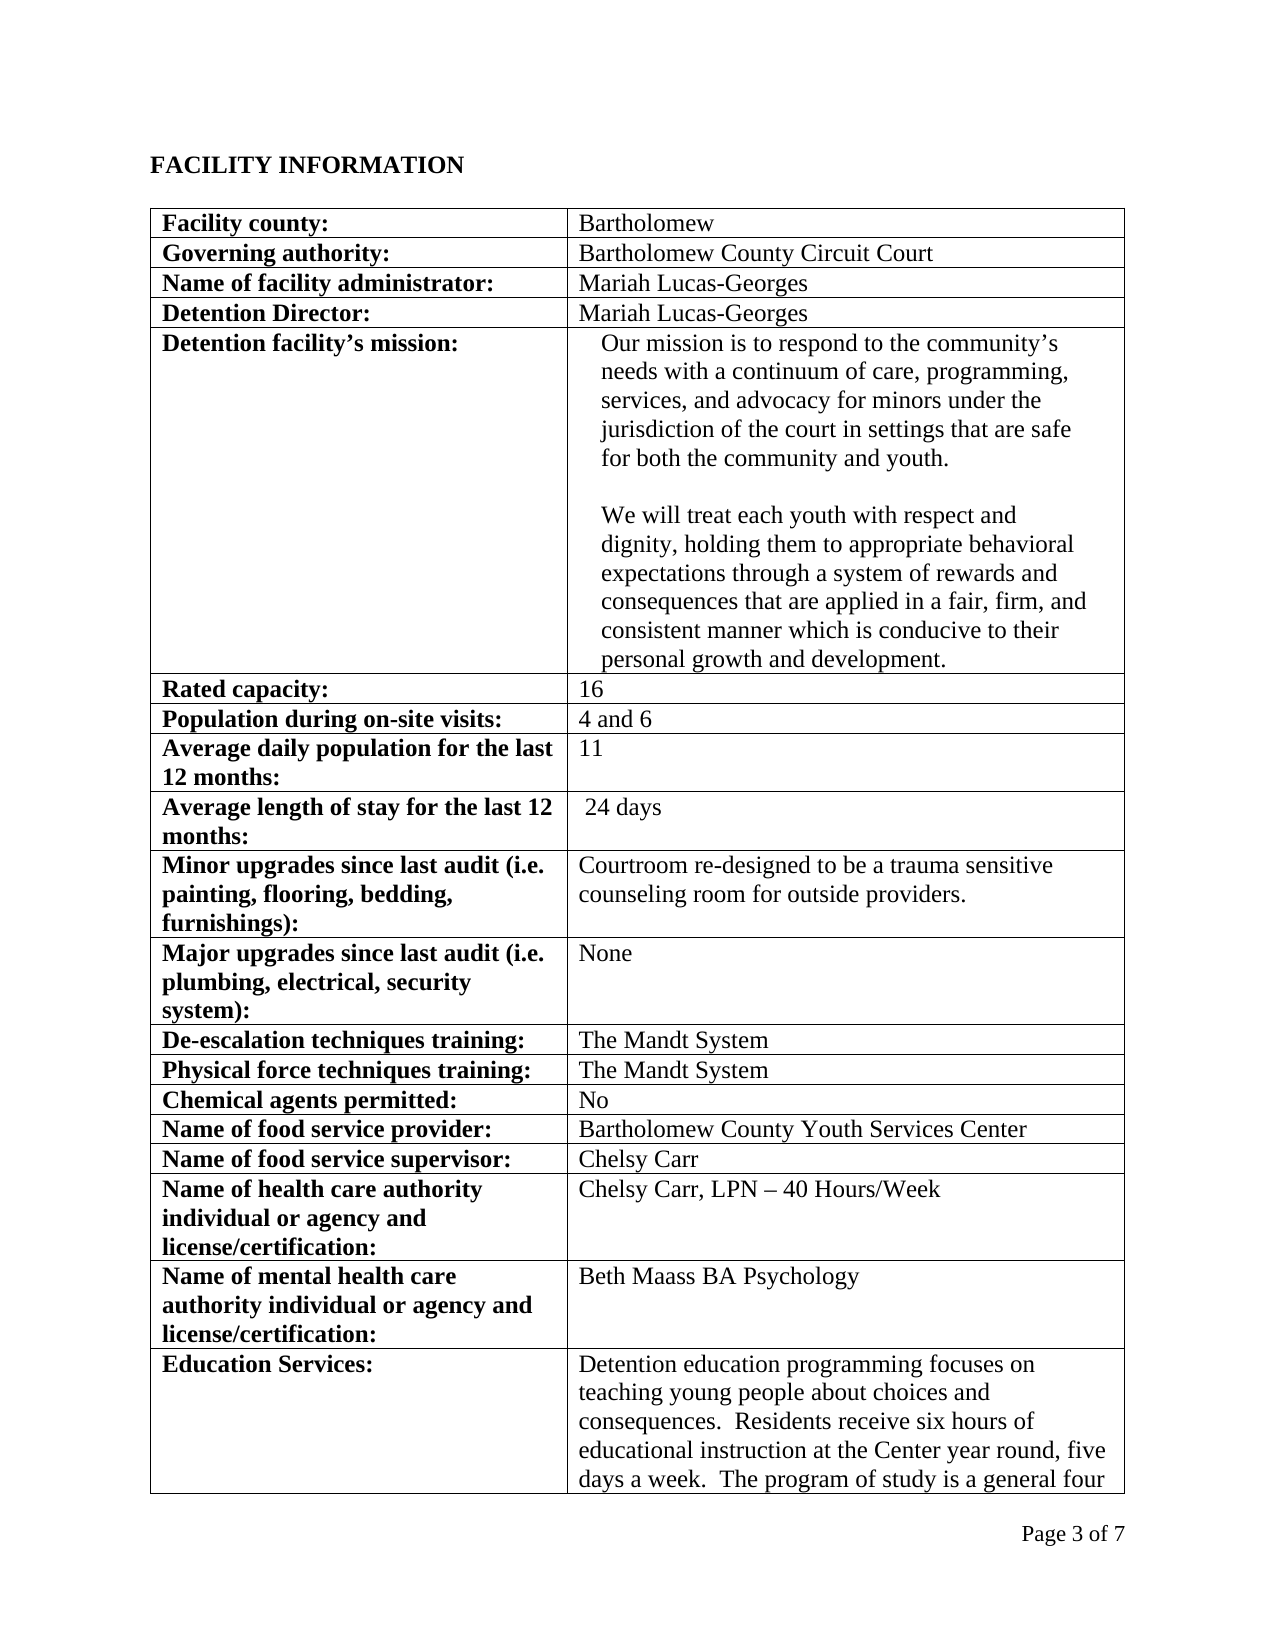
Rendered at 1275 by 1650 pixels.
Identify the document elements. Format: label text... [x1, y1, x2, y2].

table_cell Major upgrades since last audit (i.e. plumbing, electrical, security system): [151, 938, 567, 1024]
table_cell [568, 1349, 1124, 1492]
table_cell Minor upgrades since last audit (i.e. painting, flooring, bedding, furnishings): [151, 851, 567, 937]
table_cell Detention facility’s mission: [151, 328, 567, 673]
table_cell Name of food service provider: [151, 1115, 567, 1143]
table_cell Beth Maass BA Psychology [568, 1261, 1124, 1348]
table_cell Rated capacity: [151, 674, 567, 703]
table_cell Population during on-site visits: [151, 704, 567, 732]
table_cell 16 [568, 674, 1124, 703]
table_cell 11 [568, 734, 1124, 791]
table_cell Courtroom re-designed to be a trauma sensitive counseling room for outside providers. [568, 851, 1124, 937]
table_cell [568, 328, 1124, 673]
table_cell De-escalation techniques training: [151, 1025, 567, 1054]
table_cell Chelsy Carr [568, 1144, 1124, 1173]
table_cell Name of health care authority individual or agency and license/certification: [151, 1174, 567, 1260]
table_cell 24 days [568, 792, 1124, 849]
text FACILITY INFORMATION [150, 150, 1125, 179]
table_cell Chemical agents permitted: [151, 1085, 567, 1113]
table_cell Average length of stay for the last 12 months: [151, 792, 567, 849]
table_cell Education Services: [151, 1349, 567, 1492]
table_cell 4 and 6 [568, 704, 1124, 732]
table_cell The Mandt System [568, 1025, 1124, 1054]
table_cell Average daily population for the last 12 months: [151, 734, 567, 791]
table_cell Detention Director: [151, 298, 567, 327]
table_cell Bartholomew County Circuit Court [568, 238, 1124, 267]
table_cell Physical force techniques training: [151, 1055, 567, 1084]
table_cell None [568, 938, 1124, 1024]
table_cell Name of mental health care authority individual or agency and license/certification: [151, 1261, 567, 1348]
table_cell Mariah Lucas-Georges [568, 298, 1124, 327]
table_cell Mariah Lucas-Georges [568, 268, 1124, 297]
table_cell Chelsy Carr, LPN – 40 Hours/Week [568, 1174, 1124, 1260]
table_cell Bartholomew County Youth Services Center [568, 1115, 1124, 1143]
table_cell Name of facility administrator: [151, 268, 567, 297]
table_header Facility county: [151, 209, 567, 237]
table_cell The Mandt System [568, 1055, 1124, 1084]
table_cell Name of food service supervisor: [151, 1144, 567, 1173]
table_cell No [568, 1085, 1124, 1113]
table_cell Governing authority: [151, 238, 567, 267]
table_header Bartholomew [568, 209, 1124, 237]
